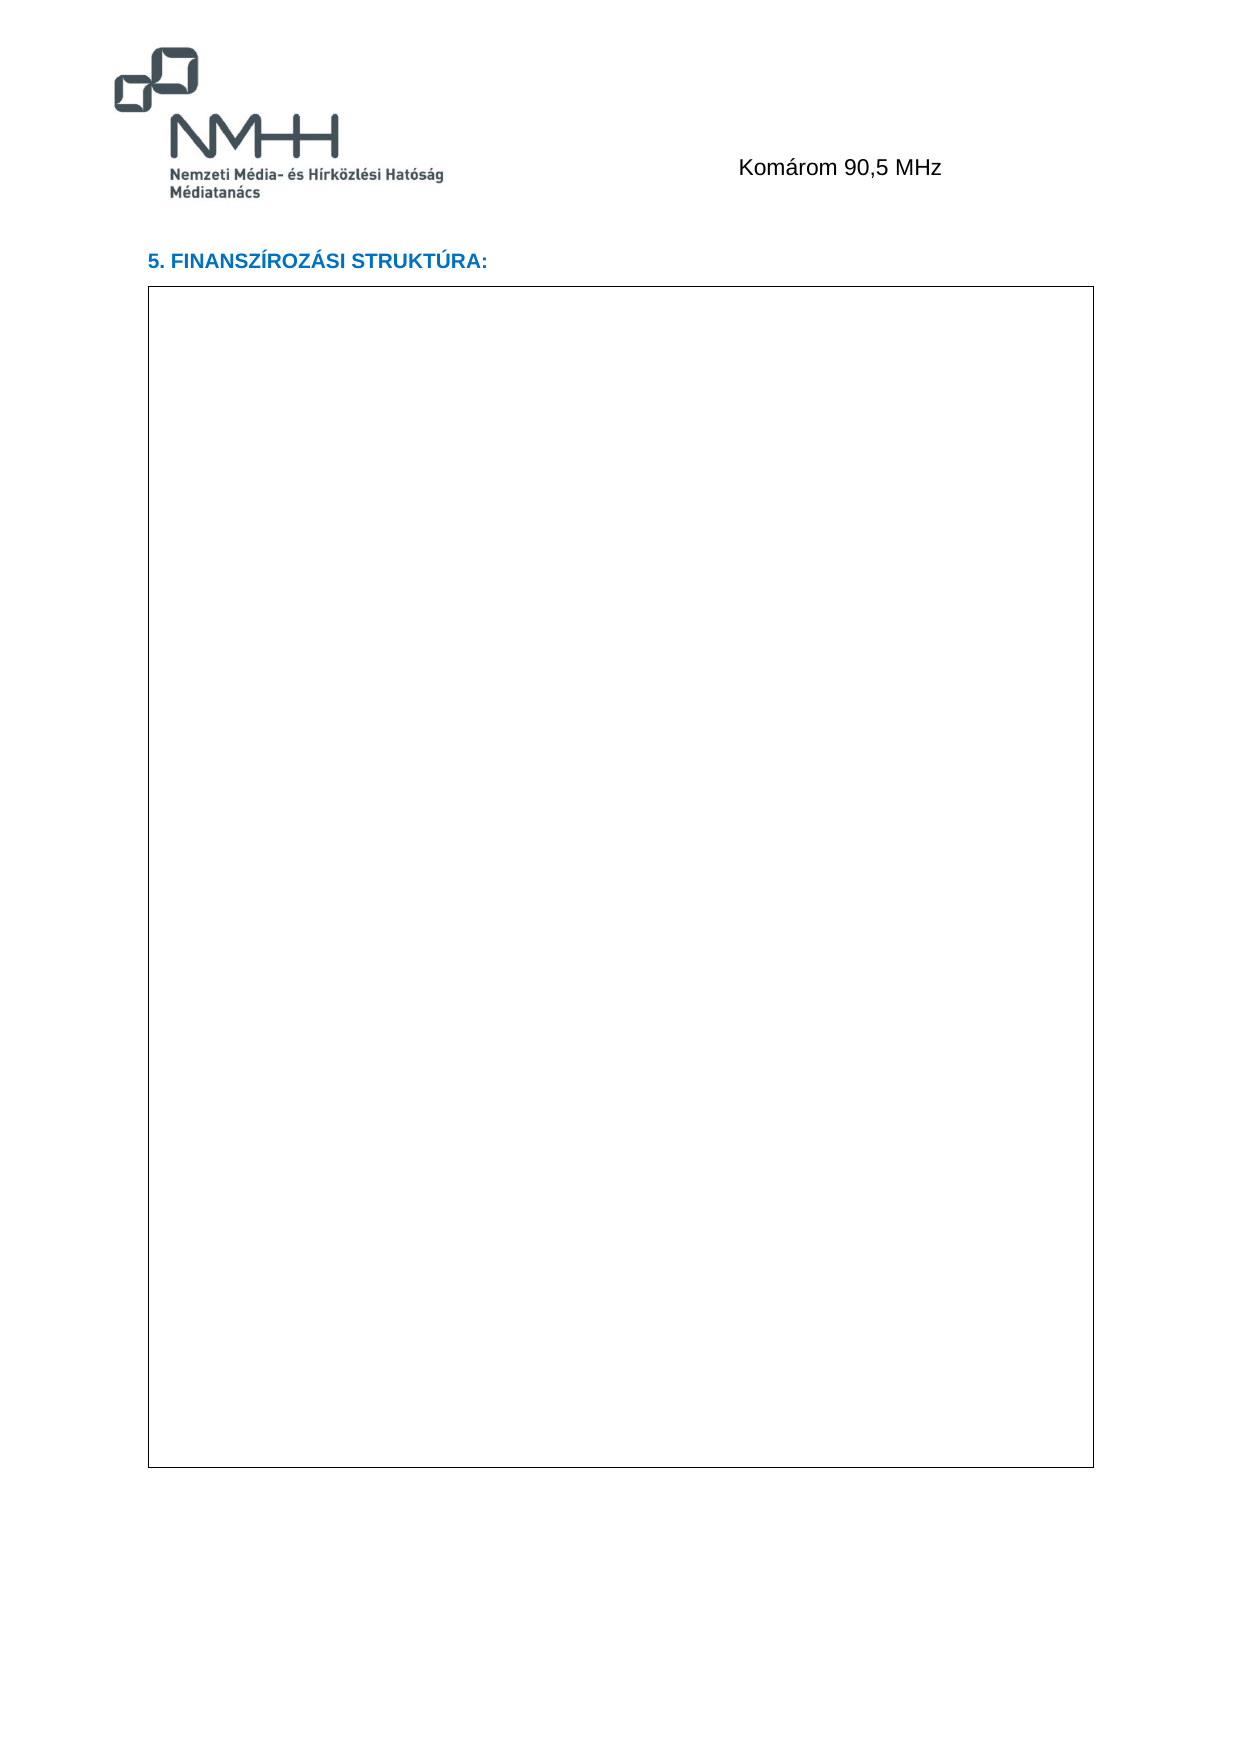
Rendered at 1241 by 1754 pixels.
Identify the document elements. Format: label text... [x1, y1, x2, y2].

text 5. FINANSZÍROZÁSI STRUKTÚRA: [148, 249, 1092, 273]
table_header [149, 287, 1093, 1467]
picture [103, 37, 466, 212]
